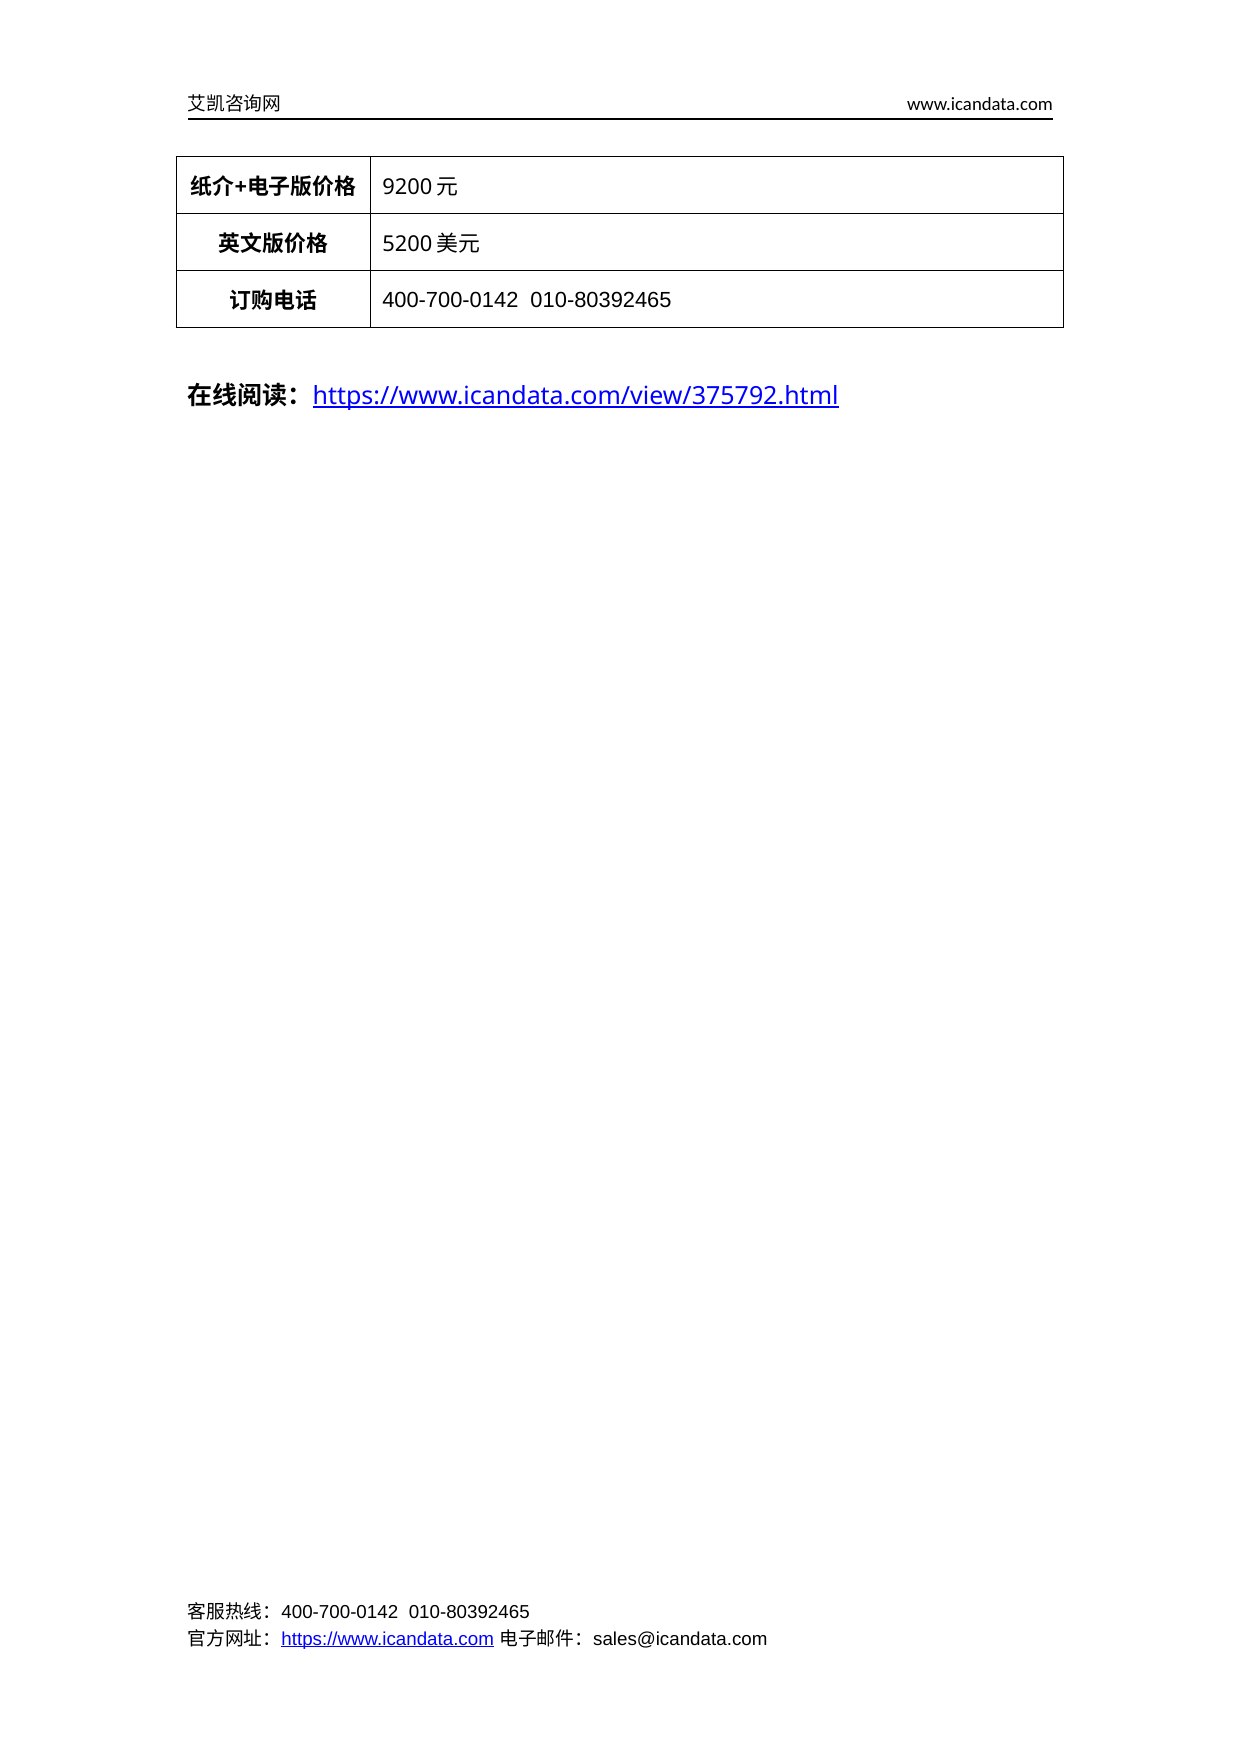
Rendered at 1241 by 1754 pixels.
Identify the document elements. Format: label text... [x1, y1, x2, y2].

table_cell 英文版价格 [177, 214, 370, 270]
table_cell 9200元 [371, 157, 1063, 213]
table_cell 5200美元 [371, 214, 1063, 270]
table_cell 订购电话 [177, 271, 370, 327]
table_cell 纸介+电子版价格 [177, 157, 370, 213]
table_cell 400-700-0142 010-80392465 [371, 271, 1063, 327]
text 在线阅读：https://www.icandata.com/view/375792.html [187, 361, 1053, 426]
